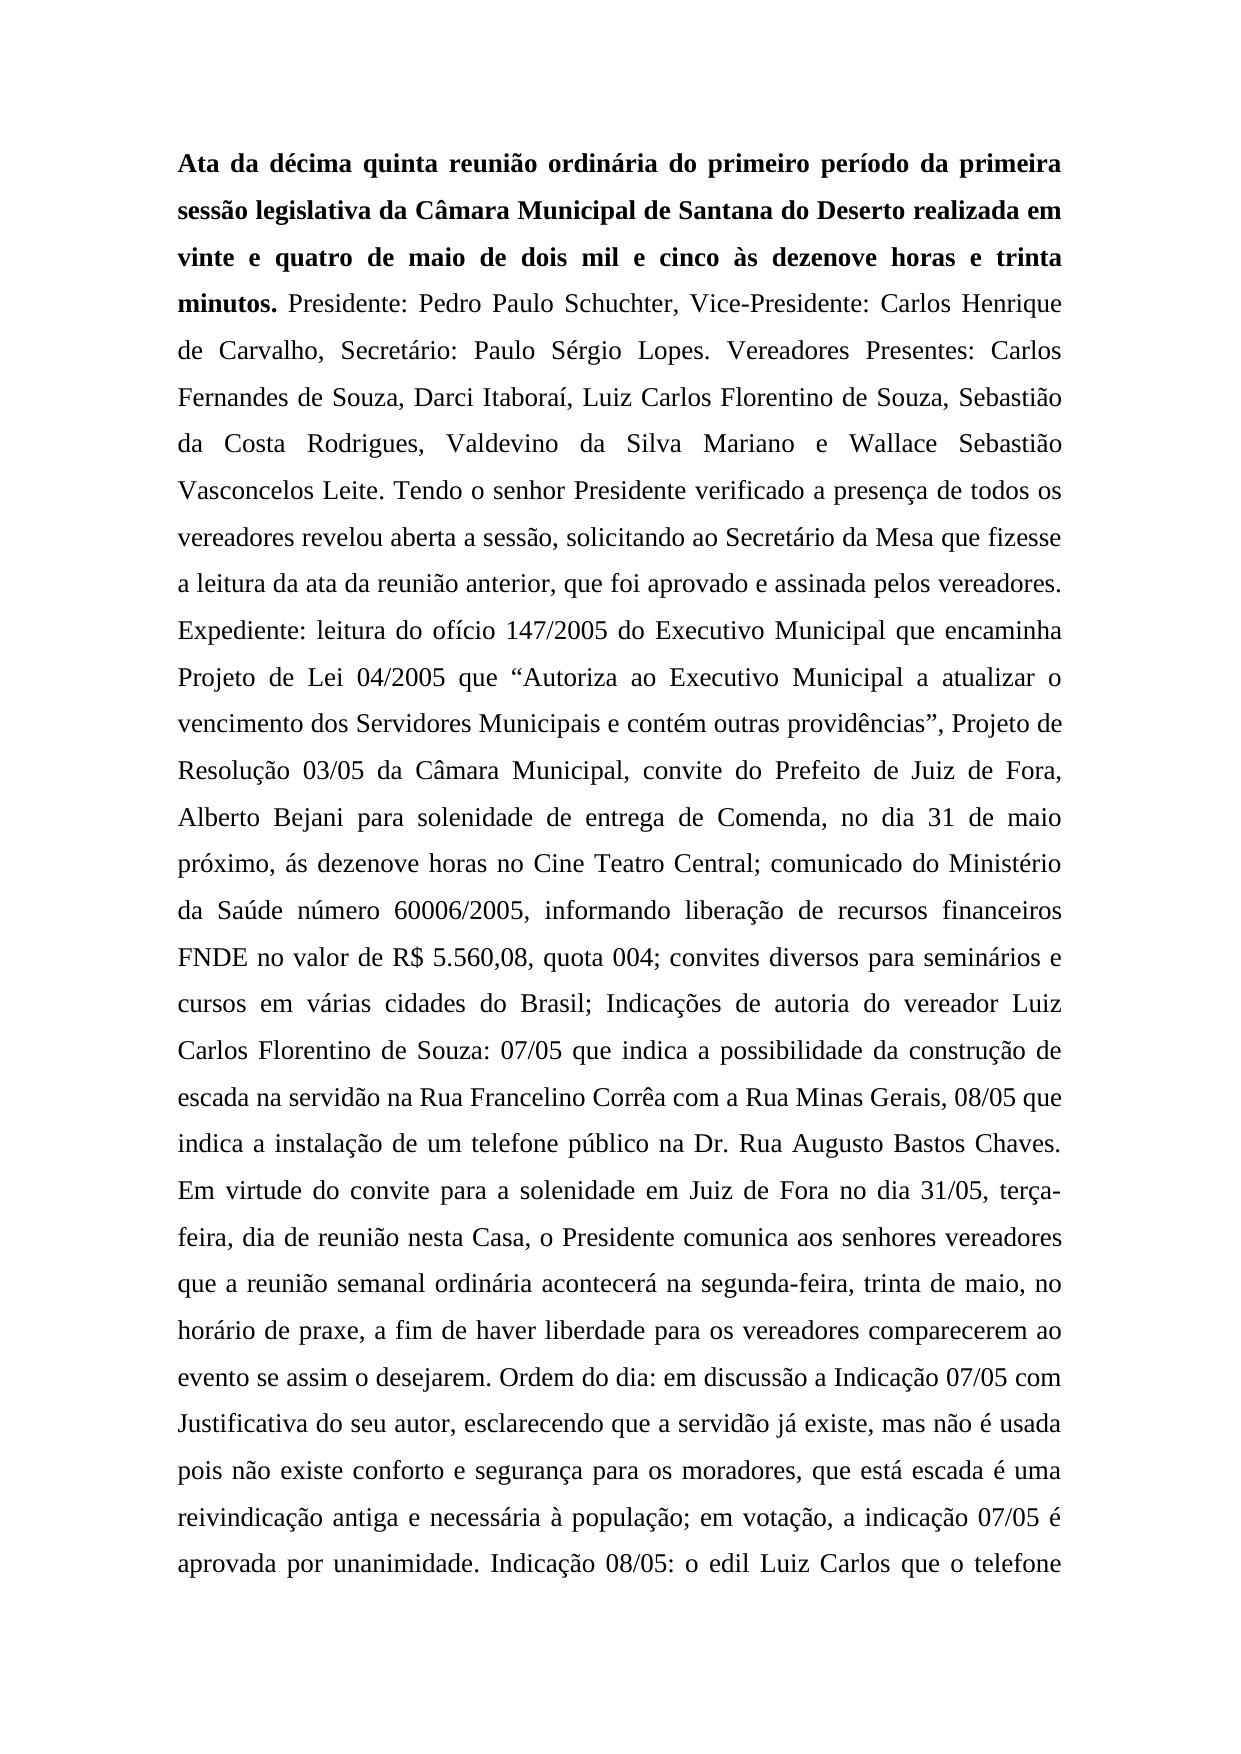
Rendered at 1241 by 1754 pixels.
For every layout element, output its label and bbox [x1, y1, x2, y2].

text [177, 148, 1063, 1579]
